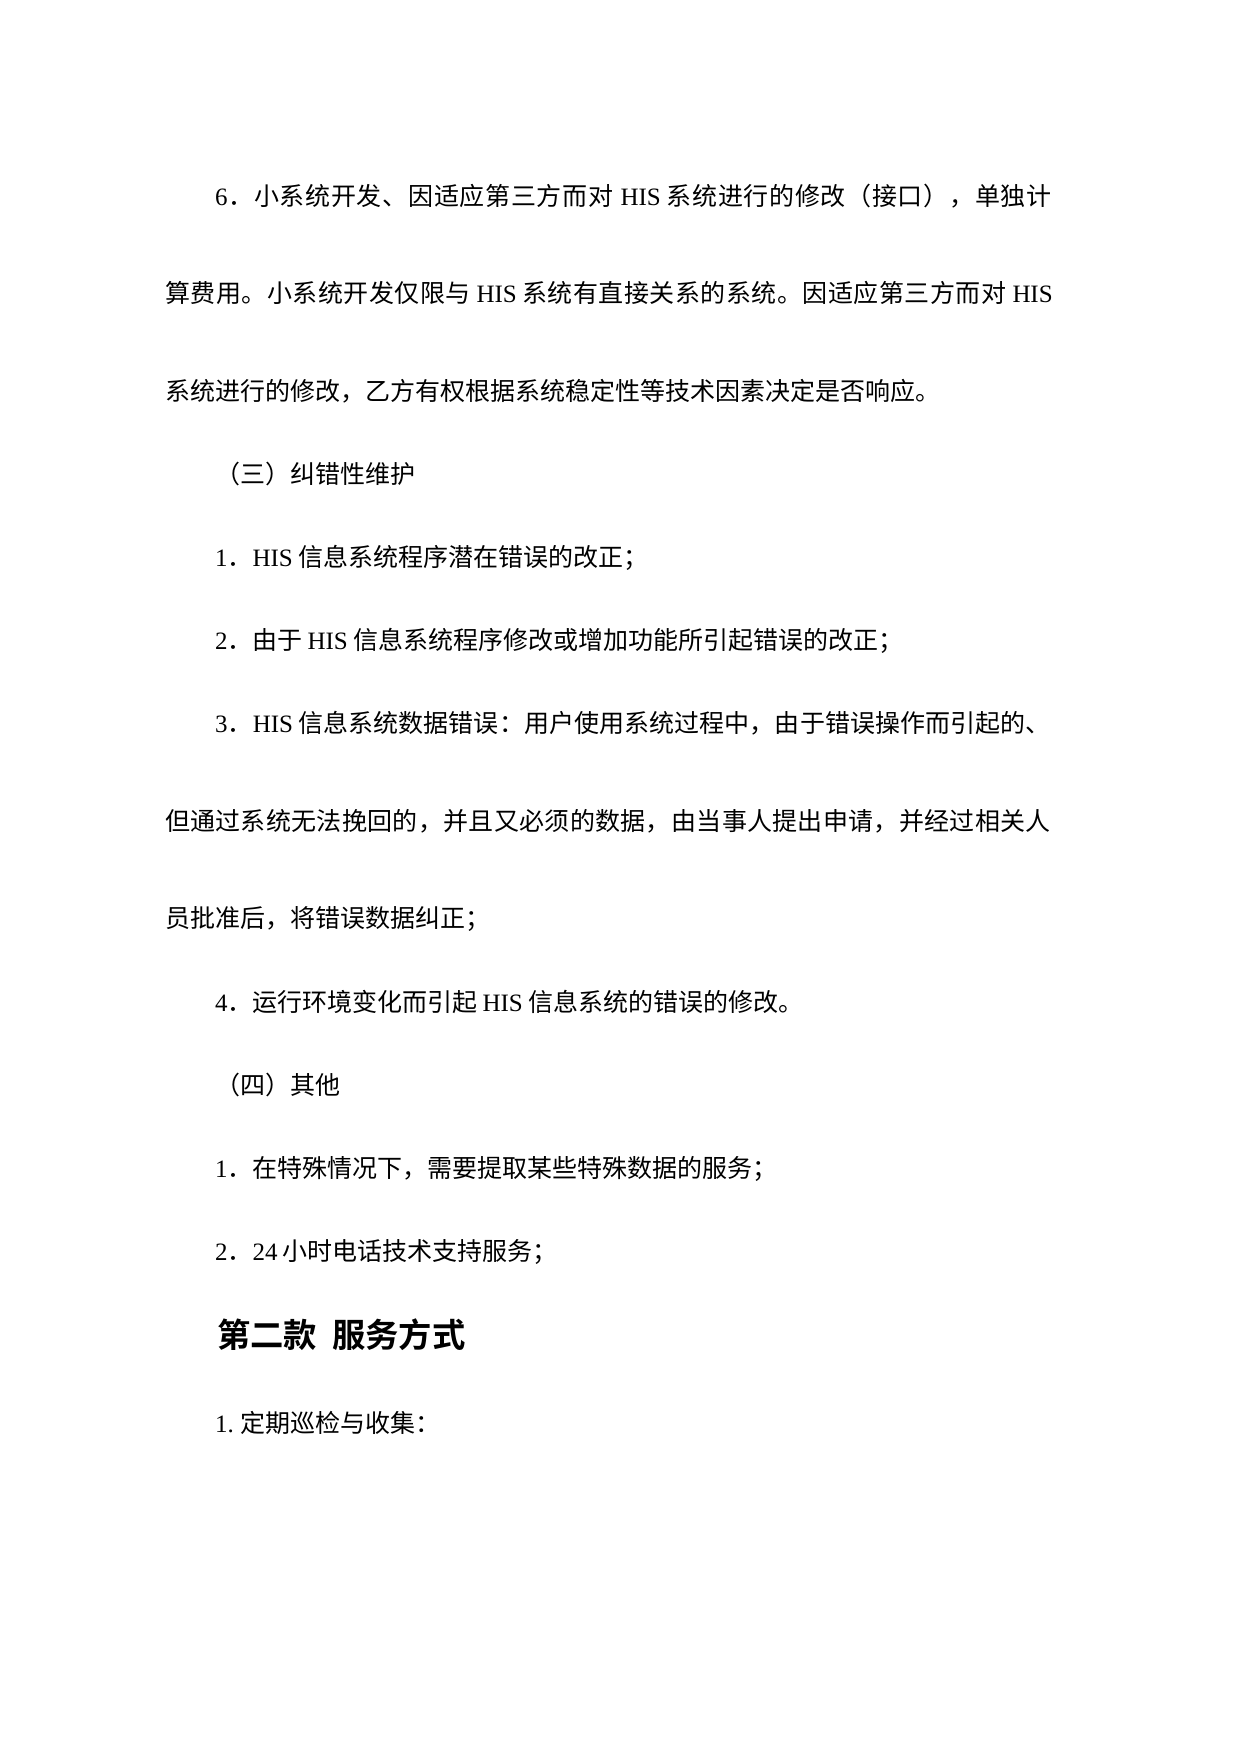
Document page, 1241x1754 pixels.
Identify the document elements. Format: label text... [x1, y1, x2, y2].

text 第二款 服务方式 [187, 1300, 1053, 1365]
text 2．由于HIS信息系统程序修改或增加功能所引起错误的改正； [165, 606, 1053, 671]
text 6．小系统开发、因适应第三方而对HIS系统进行的修改（接口），单独计算费用。小系统开发仅限与HIS系统有直接关系的系统。因适应第三方而对HIS系统进行的修改，乙方有权根据系统稳定性等技术因素决定是否响应。 [165, 162, 1053, 422]
text 1．在特殊情况下，需要提取某些特殊数据的服务； [165, 1134, 1053, 1199]
text 4．运行环境变化而引起HIS信息系统的错误的修改。 [165, 968, 1053, 1033]
text 1. 定期巡检与收集： [165, 1389, 1053, 1454]
text 1．HIS信息系统程序潜在错误的改正； [165, 523, 1053, 588]
text 2．24小时电话技术支持服务； [165, 1217, 1053, 1282]
text 3．HIS信息系统数据错误：用户使用系统过程中，由于错误操作而引起的、但通过系统无法挽回的，并且又必须的数据，由当事人提出申请，并经过相关人员批准后，将错误数据纠正； [165, 689, 1053, 949]
text （四）其他 [165, 1051, 1053, 1116]
text （三）纠错性维护 [165, 440, 1053, 505]
